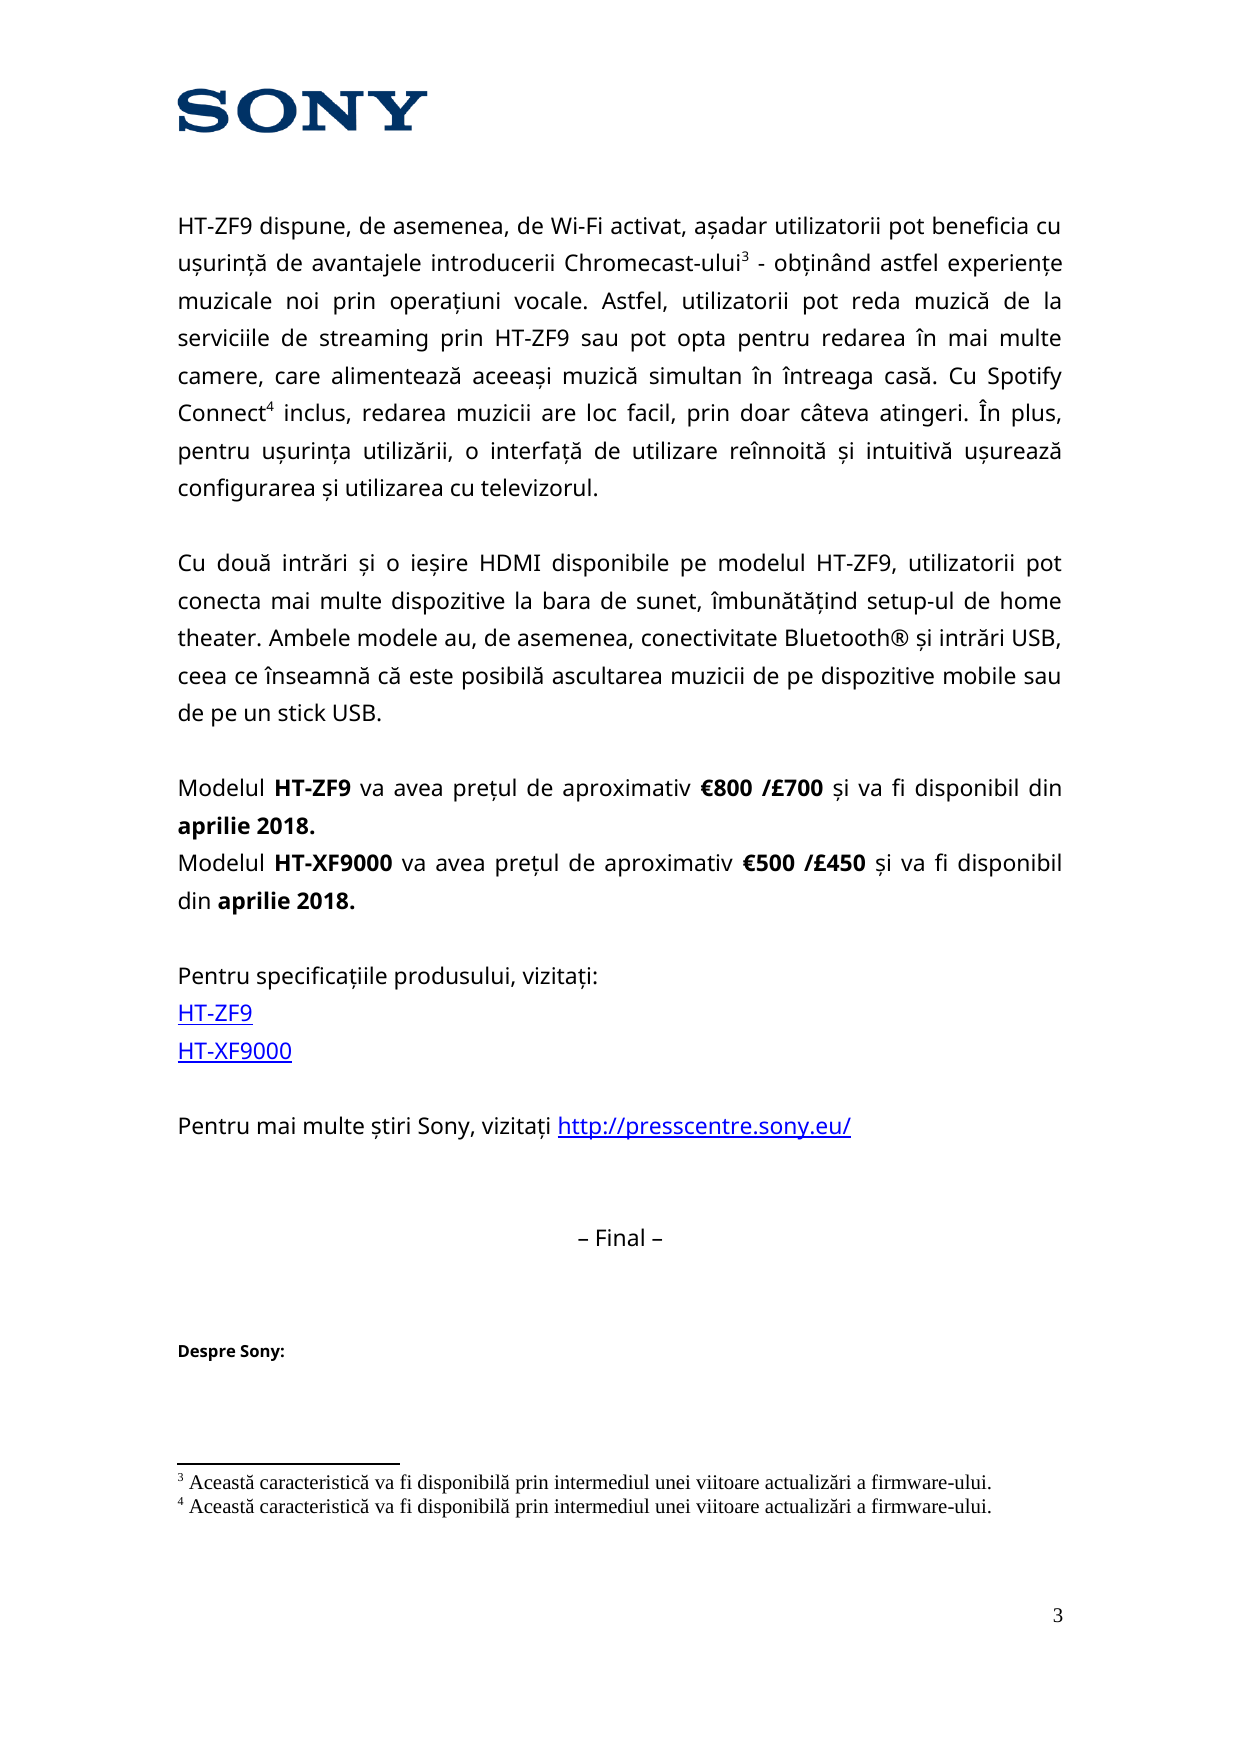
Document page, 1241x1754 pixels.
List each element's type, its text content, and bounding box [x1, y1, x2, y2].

text Modelul HT-ZF9 va avea prețul de aproximativ €800 /£700 și va fi disponibil din aprilie 2018. [177, 769, 1063, 844]
text Modelul HT-XF9000 va avea prețul de aproximativ €500 /£450 și va fi disponibil din aprilie 2018. [177, 844, 1063, 919]
text HT-ZF9 dispune, de asemenea, de Wi-Fi activat, așadar utilizatorii pot beneficia cu ușurință de avantajele introducerii Chromecast-ului - obținând astfel experiențe muzicale noi prin operațiuni vocale. Astfel, utilizatorii pot reda muzică de la serviciile de streaming prin HT-ZF9 sau pot opta pentru redarea în mai multe camere, care alimentează aceeași muzică simultan în întreaga casă. Cu Spotify Connect inclus, redarea muzicii are loc facil, prin doar câteva atingeri. În plus, pentru ușurința utilizării, o interfață de utilizare reînnoită și intuitivă ușurează configurarea și utilizarea cu televizorul. [177, 207, 1063, 507]
text Pentru mai multe știri Sony, vizitați http://presscentre.sony.eu/ [177, 1107, 1063, 1144]
picture [177, 88, 428, 133]
text Pentru specificațiile produsului, vizitați: [177, 957, 1063, 994]
text Cu două intrări și o ieșire HDMI disponibile pe modelul HT-ZF9, utilizatorii pot conecta mai multe dispozitive la bara de sunet, îmbunătățind setup-ul de home theater. Ambele modele au, de asemenea, conectivitate Bluetooth® și intrări USB, ceea ce înseamnă că este posibilă ascultarea muzicii de pe dispozitive mobile sau de pe un stick USB. [177, 544, 1063, 732]
text Despre Sony: [177, 1332, 1063, 1369]
text HT-XF9000 [177, 1032, 1063, 1069]
text HT-ZF9 [177, 994, 1063, 1032]
text – Final – [177, 1219, 1063, 1257]
